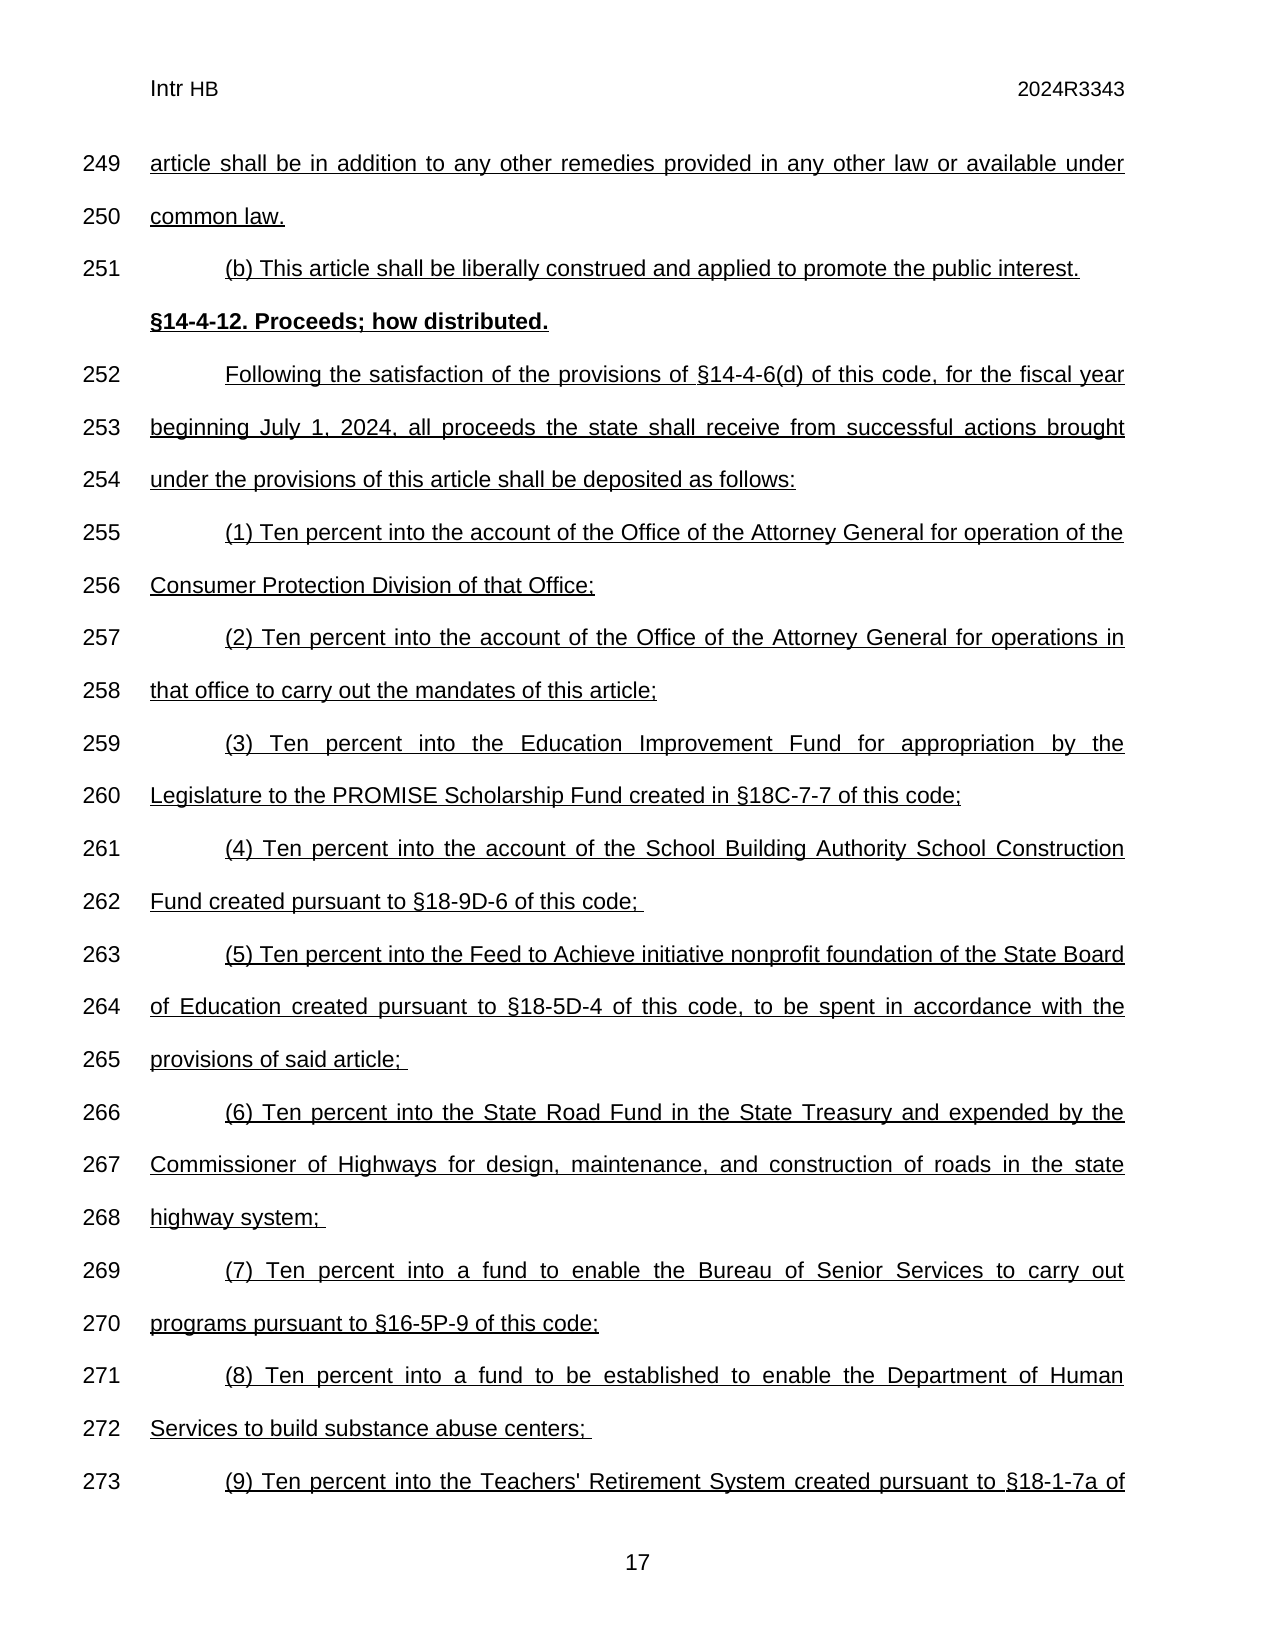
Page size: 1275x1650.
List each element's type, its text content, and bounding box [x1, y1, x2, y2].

text (5) Ten percent into the Feed to Achieve initiative nonprofit foundation of the State Board of Education created pursuant to §18-5D-4 of this code, to be spent in accordance with the provisions of said article; [150, 941, 1125, 1016]
text (3) Ten percent into the Education Improvement Fund for appropriation by the Legislature to the PROMISE Scholarship Fund created in §18C-7-7 of this code; [150, 730, 1125, 809]
text (b) This article shall be liberally construed and applied to promote the public interest. [150, 255, 1125, 282]
text (7) Ten percent into a fund to enable the Bureau of Senior Services to carry out programs pursuant to §16-5P-9 of this code; [150, 1257, 1125, 1336]
text (6) Ten percent into the State Road Fund in the State Treasury and expended by the Commissioner of Highways for design, maintenance, and construction of roads in the state highway system; [150, 1175, 1125, 1231]
text (8) Ten percent into a fund to be established to enable the Department of Human Services to build substance abuse centers; [150, 1362, 1125, 1441]
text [150, 150, 1125, 173]
text Following the satisfaction of the provisions of §14-4-6(d) of this code, for the fiscal year beginning July 1, 2024, all proceeds the state shall receive from successful actions brought under the provisions of this article shall be deposited as follows: [150, 438, 1125, 493]
text (2) Ten percent into the account of the Office of the Attorney General for operations in that office to carry out the mandates of this article; [150, 624, 1125, 703]
subtitle §14-4-12. Proceeds; how distributed. [150, 308, 1125, 334]
text (6) Ten percent into the State Road Fund in the State Treasury and expended by the Commissioner of Highways for design, maintenance, and construction of roads in the state highway system; [150, 1099, 1125, 1174]
text (1) Ten percent into the account of the Office of the Attorney General for operation of the Consumer Protection Division of that Office; [150, 519, 1125, 598]
text Following the satisfaction of the provisions of §14-4-6(d) of this code, for the fiscal year beginning July 1, 2024, all proceeds the state shall receive from successful actions brought under the provisions of this article shall be deposited as follows: [150, 361, 1125, 436]
text (5) Ten percent into the Feed to Achieve initiative nonprofit foundation of the State Board of Education created pursuant to §18-5D-4 of this code, to be spent in accordance with the provisions of said article; [150, 1017, 1125, 1072]
text (4) Ten percent into the account of the School Building Authority School Construction Fund created pursuant to §18-9D-6 of this code; [150, 835, 1125, 914]
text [150, 1468, 1125, 1494]
